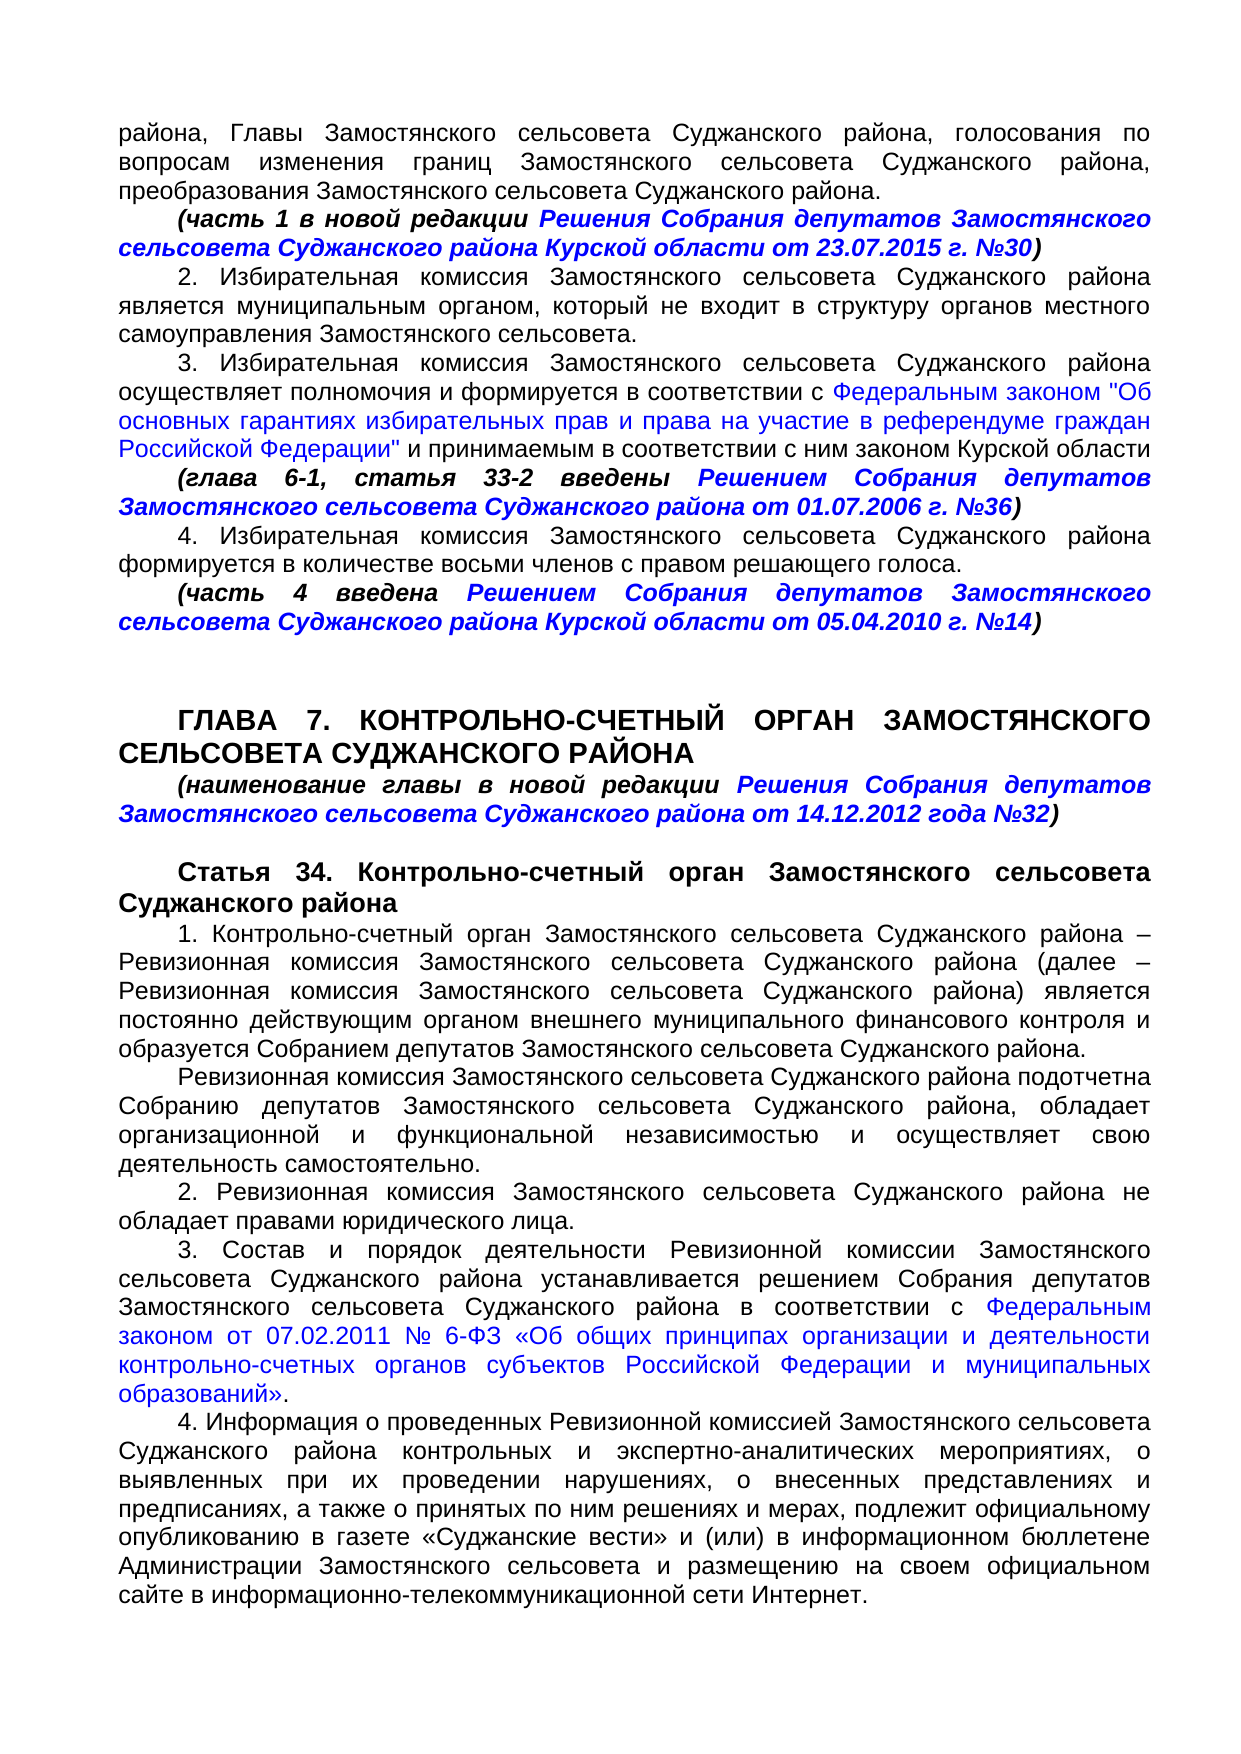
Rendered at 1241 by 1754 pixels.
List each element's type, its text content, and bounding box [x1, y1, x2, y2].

text (глава 6-1, статья 33-2 введены Решением Собрания депутатов Замостянского сельсовета Суджанского района от 01.07.2006 г. №36) [118, 463, 1152, 521]
text Ревизионная комиссия Замостянского сельсовета Суджанского района подотчетна Собранию депутатов Замостянского сельсовета Суджанского района, обладает организационной и функциональной независимостью и осуществляет свою деятельность самостоятельно. [118, 1062, 1152, 1177]
text (часть 1 в новой редакции Решения Собрания депутатов Замостянского сельсовета Суджанского района Курской области от 23.07.2015 г. №30) [118, 204, 1152, 262]
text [118, 118, 1152, 204]
text 2. Ревизионная комиссия Замостянского сельсовета Суджанского района не обладает правами юридического лица. [118, 1177, 1152, 1235]
text (часть 4 введена Решением Собрания депутатов Замостянского сельсовета Суджанского района Курской области от 05.04.2010 г. №14) [118, 578, 1152, 636]
text 4. Информация о проведенных Ревизионной комиссией Замостянского сельсовета Суджанского района контрольных и экспертно-аналитических мероприятиях, о выявленных при их проведении нарушениях, о внесенных представлениях и предписаниях, а также о принятых по ним решениях и мерах, подлежит официальному опубликованию в газете «Суджанские вести» и (или) в информационном бюллетене Администрации Замостянского сельсовета и размещению на своем официальном сайте в информационно-телекоммуникационной сети Интернет. [118, 1407, 1152, 1608]
text 1. Контрольно-счетный орган Замостянского сельсовета Суджанского района – Ревизионная комиссия Замостянского сельсовета Суджанского района (далее – Ревизионная комиссия Замостянского сельсовета Суджанского района) является постоянно действующим органом внешнего муниципального финансового контроля и образуется Собранием депутатов Замостянского сельсовета Суджанского района. [118, 918, 1152, 1062]
text 3. Избирательная комиссия Замостянского сельсовета Суджанского района осуществляет полномочия и формируется в соответствии с Федеральным законом "Об основных гарантиях избирательных прав и права на участие в референдуме граждан Российской Федерации" и принимаемым в соответствии с ним законом Курской области [118, 348, 1152, 463]
text (наименование главы в новой редакции Решения Собрания депутатов Замостянского сельсовета Суджанского района от 14.12.2012 года №32) [118, 770, 1152, 827]
subtitle ГЛАВА 7. КОНТРОЛЬНО-СЧЕТНЫЙ ОРГАН ЗАМОСТЯНСКОГО СЕЛЬСОВЕТА СУДЖАНСКОГО РАЙОНА [118, 703, 1152, 770]
text Статья 34. Контрольно-счетный орган Замостянского сельсовета Суджанского района [118, 856, 1152, 918]
text 2. Избирательная комиссия Замостянского сельсовета Суджанского района является муниципальным органом, который не входит в структуру органов местного самоуправления Замостянского сельсовета. [118, 262, 1152, 348]
text 4. Избирательная комиссия Замостянского сельсовета Суджанского района формируется в количестве восьми членов с правом решающего голоса. [118, 521, 1152, 578]
text 3. Состав и порядок деятельности Ревизионной комиссии Замостянского сельсовета Суджанского района устанавливается решением Собрания депутатов Замостянского сельсовета Суджанского района в соответствии с Федеральным законом от 07.02.2011 № 6-ФЗ «Об общих принципах организации и деятельности контрольно-счетных органов субъектов Российской Федерации и муниципальных образований». [118, 1235, 1152, 1407]
